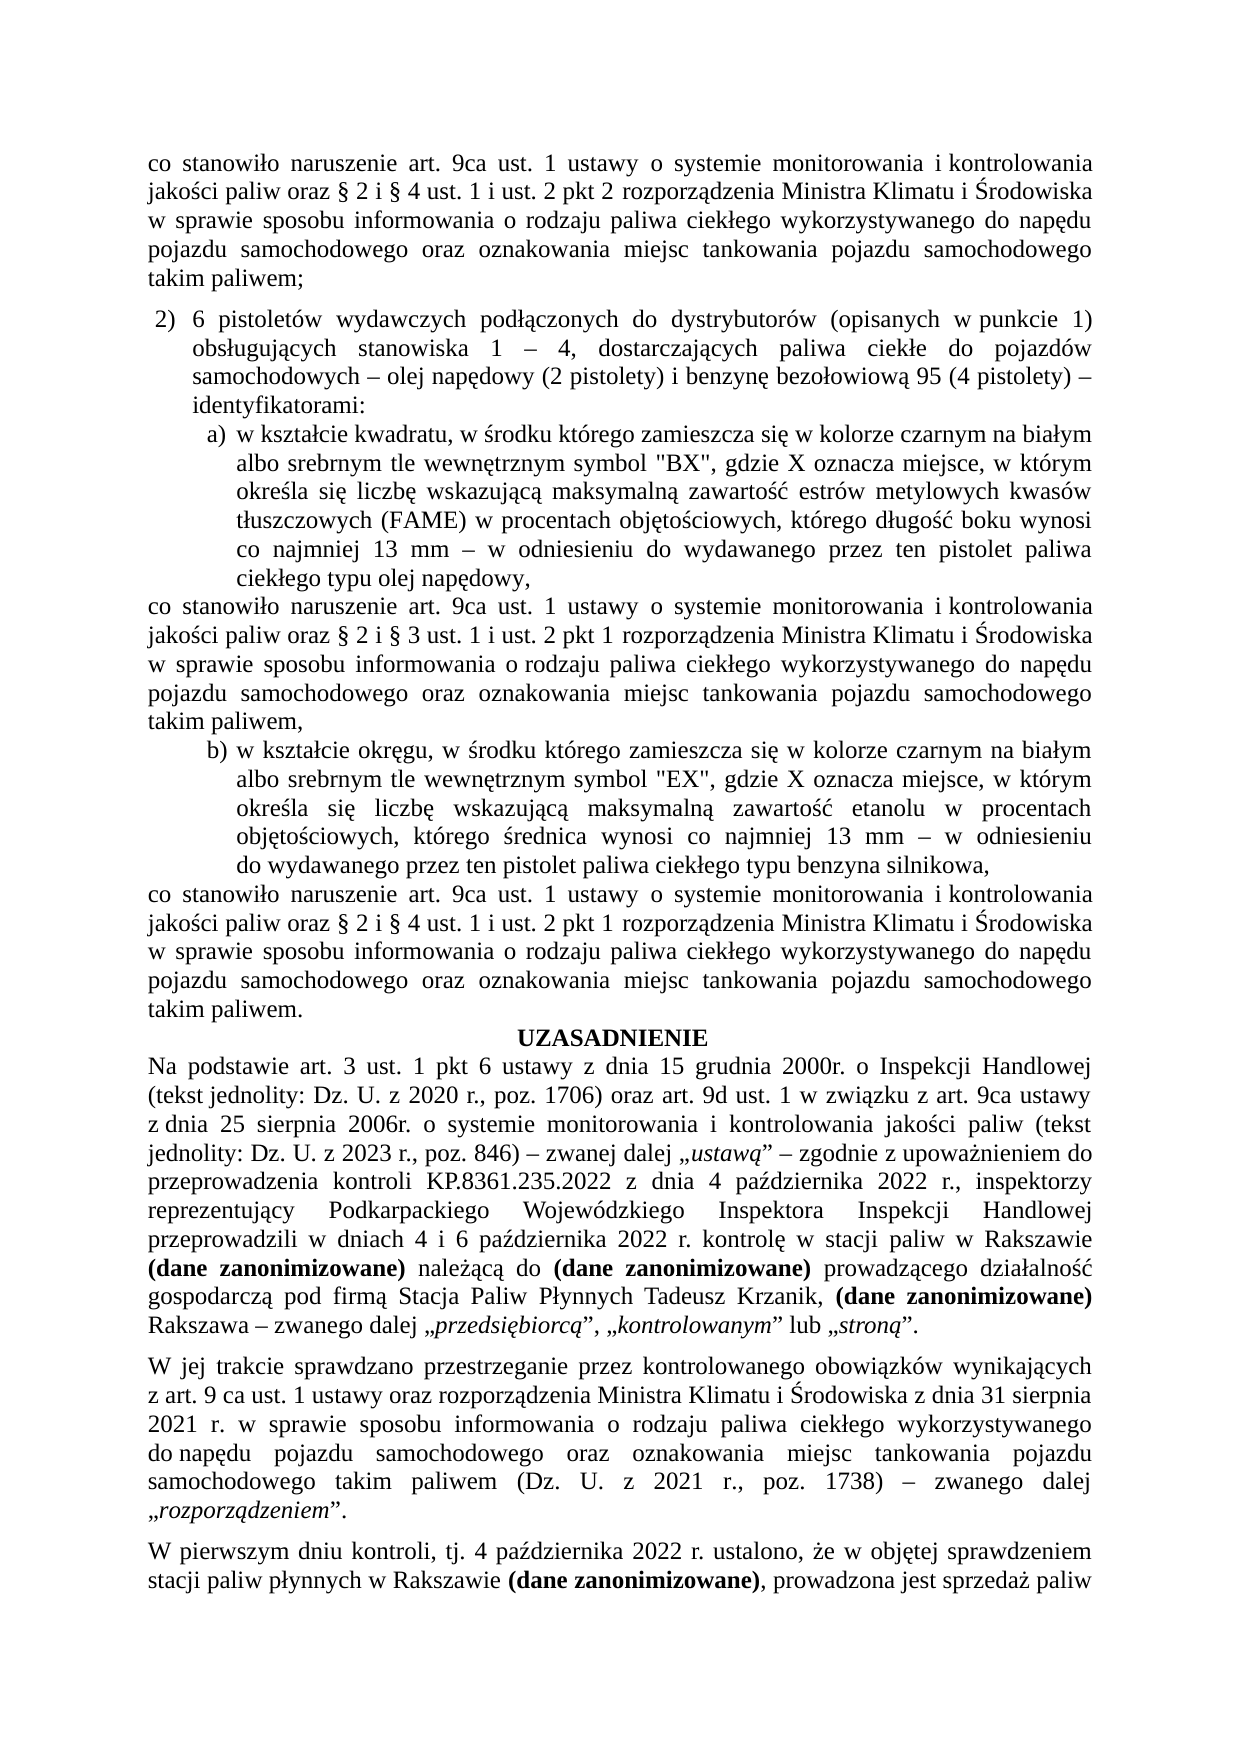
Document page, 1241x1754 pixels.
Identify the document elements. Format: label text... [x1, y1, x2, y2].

list 6 pistoletów wydawczych podłączonych do dystrybutorów (opisanych w punkcie 1) obsługujących stanowiska 1 – 4, dostarczających paliwa ciekłe do pojazdów samochodowych – olej napędowy (2 pistolety) i benzynę bezołowiową 95 (4 pistolety) – identyfikatorami: [154, 304, 1093, 419]
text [148, 1536, 1093, 1594]
text Na podstawie art. 3 ust. 1 pkt 6 ustawy z dnia 15 grudnia 2000r. o Inspekcji Handlowej (tekst jednolity: Dz. U. z 2020 r., poz. 1706) oraz art. 9d ust. 1 w związku z art. 9ca ustawy z dnia 25 sierpnia 2006r. o systemie monitorowania i kontrolowania jakości paliw (tekst jednolity: Dz. U. z 2023 r., poz. 846) – zwanej dalej „ustawą” – zgodnie z upoważnieniem do przeprowadzenia kontroli KP.8361.235.2022 z dnia 4 października 2022 r., inspektorzy reprezentujący Podkarpackiego Wojewódzkiego Inspektora Inspekcji Handlowej przeprowadzili w dniach 4 i 6 października 2022 r. kontrolę w stacji paliw w Rakszawie (dane zanonimizowane) należącą do (dane zanonimizowane) prowadzącego działalność gospodarczą pod firmą Stacja Paliw Płynnych Tadeusz Krzanik, (dane zanonimizowane) Rakszawa – zwanego dalej „przedsiębiorcą”, „kontrolowanym” lub „stroną”. [148, 1051, 1093, 1339]
list w kształcie kwadratu, w środku którego zamieszcza się w kolorze czarnym na białym albo srebrnym tle wewnętrznym symbol "BX", gdzie X oznacza miejsce, w którym określa się liczbę wskazującą maksymalną zawartość estrów metylowych kwasów tłuszczowych (FAME) w procentach objętościowych, którego długość boku wynosi co najmniej 13 mm – w odniesieniu do wydawanego przez ten pistolet paliwa ciekłego typu olej napędowy, [207, 419, 1093, 591]
text UZASADNIENIE [443, 1023, 1093, 1051]
list w kształcie okręgu, w środku którego zamieszcza się w kolorze czarnym na białym albo srebrnym tle wewnętrznym symbol "EX", gdzie X oznacza miejsce, w którym określa się liczbę wskazującą maksymalną zawartość etanolu w procentach objętościowych, którego średnica wynosi co najmniej 13 mm – w odniesieniu do wydawanego przez ten pistolet paliwa ciekłego typu benzyna silnikowa, [207, 735, 1093, 879]
text co stanowiło naruszenie art. 9ca ust. 1 ustawy o systemie monitorowania i kontrolowania jakości paliw oraz § 2 i § 3 ust. 1 i ust. 2 pkt 1 rozporządzenia Ministra Klimatu i Środowiska w sprawie sposobu informowania o rodzaju paliwa ciekłego wykorzystywanego do napędu pojazdu samochodowego oraz oznakowania miejsc tankowania pojazdu samochodowego takim paliwem, [148, 591, 1093, 735]
text co stanowiło naruszenie art. 9ca ust. 1 ustawy o systemie monitorowania i kontrolowania jakości paliw oraz § 2 i § 4 ust. 1 i ust. 2 pkt 1 rozporządzenia Ministra Klimatu i Środowiska w sprawie sposobu informowania o rodzaju paliwa ciekłego wykorzystywanego do napędu pojazdu samochodowego oraz oznakowania miejsc tankowania pojazdu samochodowego takim paliwem. [148, 879, 1093, 1023]
text co stanowiło naruszenie art. 9ca ust. 1 ustawy o systemie monitorowania i kontrolowania jakości paliw oraz § 2 i § 4 ust. 1 i ust. 2 pkt 2 rozporządzenia Ministra Klimatu i Środowiska w sprawie sposobu informowania o rodzaju paliwa ciekłego wykorzystywanego do napędu pojazdu samochodowego oraz oznakowania miejsc tankowania pojazdu samochodowego takim paliwem; [148, 148, 1093, 291]
text W jej trakcie sprawdzano przestrzeganie przez kontrolowanego obowiązków wynikających z art. 9 ca ust. 1 ustawy oraz rozporządzenia Ministra Klimatu i Środowiska z dnia 31 sierpnia 2021 r. w sprawie sposobu informowania o rodzaju paliwa ciekłego wykorzystywanego do napędu pojazdu samochodowego oraz oznakowania miejsc tankowania pojazdu samochodowego takim paliwem (Dz. U. z 2021 r., poz. 1738) – zwanego dalej „rozporządzeniem”. [148, 1351, 1093, 1524]
